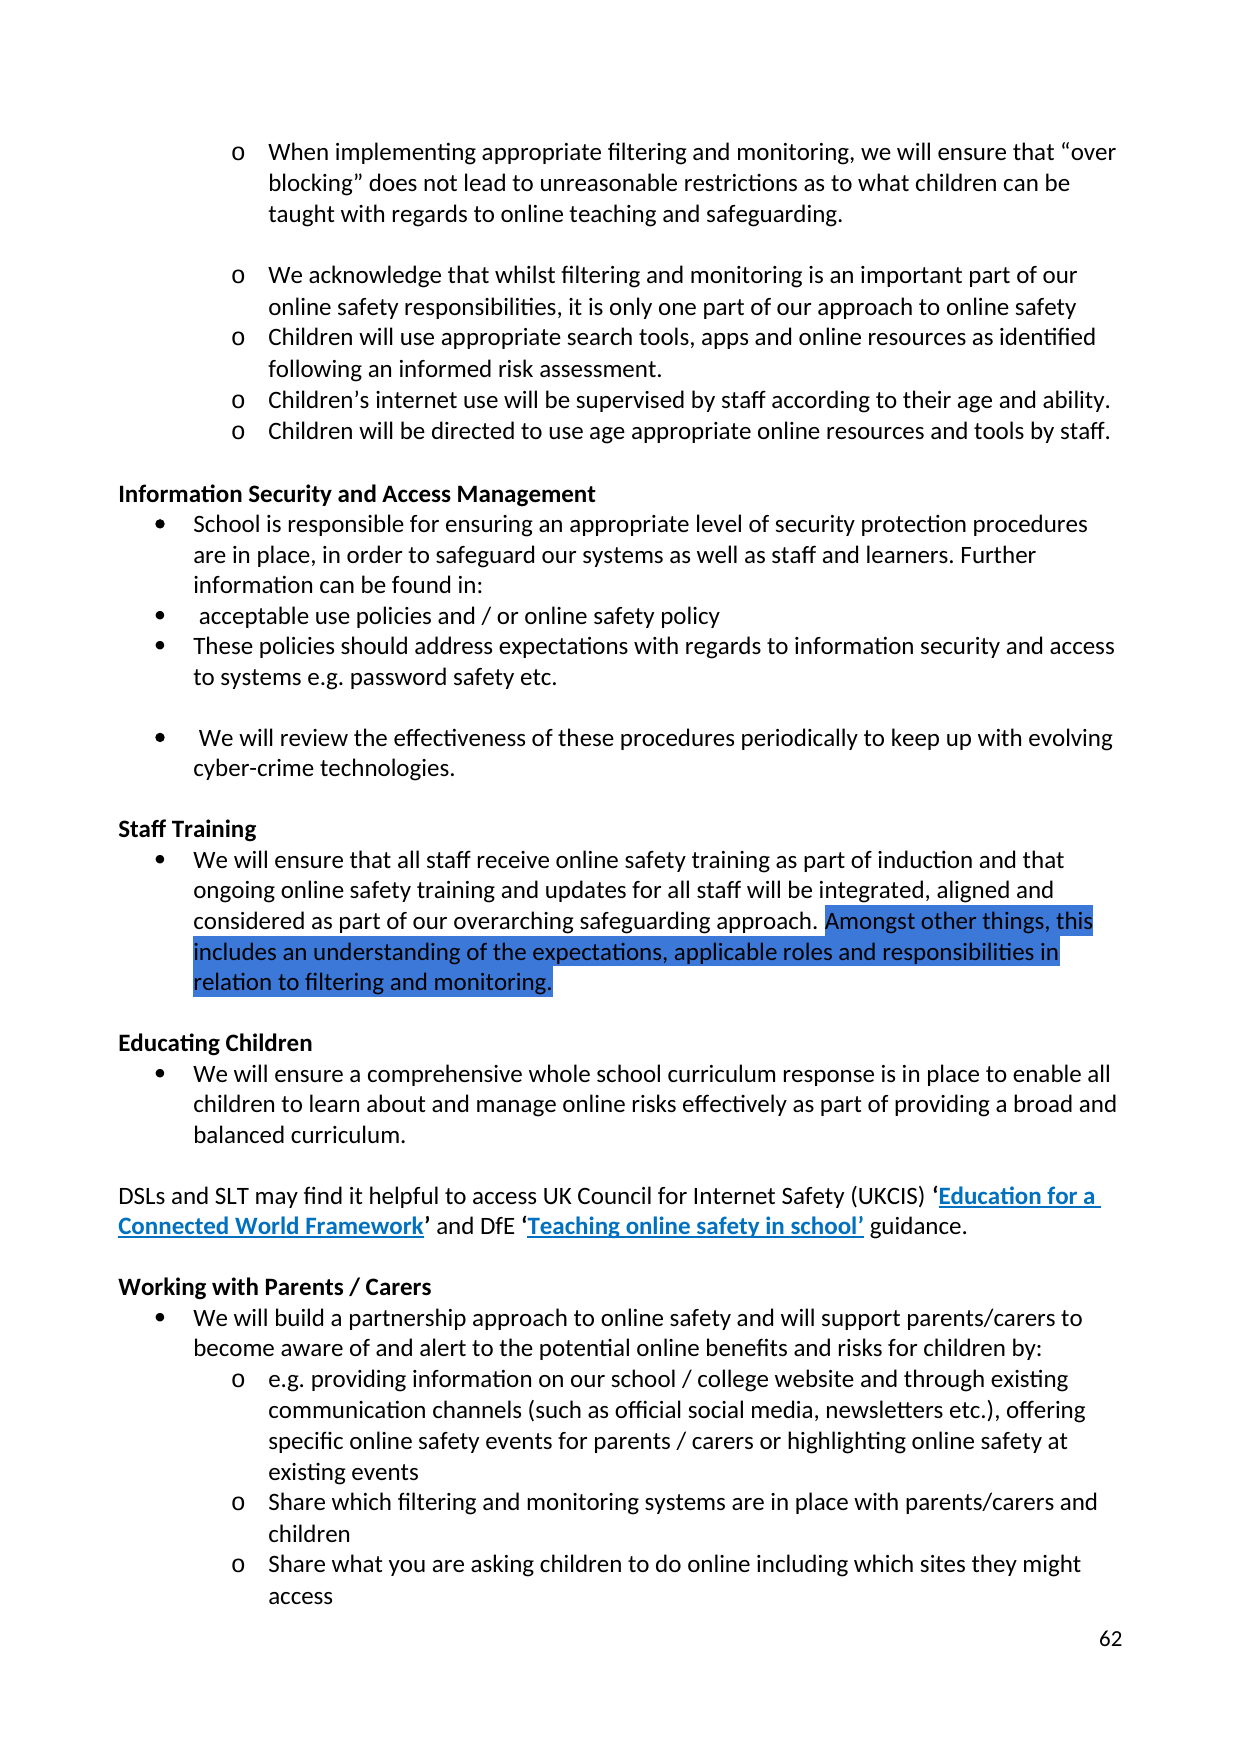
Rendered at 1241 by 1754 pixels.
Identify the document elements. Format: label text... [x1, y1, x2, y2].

list We will review the effectiveness of these procedures periodically to keep up with evolving cyber-crime technologies. [156, 722, 1122, 783]
text Information Security and Access Management [118, 478, 1122, 508]
list Children’s internet use will be supervised by staff according to their age and ability. [231, 384, 1122, 416]
list When implementing appropriate filtering and monitoring, we will ensure that “over blocking” does not lead to unreasonable restrictions as to what children can be taught with regards to online teaching and safeguarding. [231, 136, 1122, 229]
list We will ensure a comprehensive whole school curriculum response is in place to enable all children to learn about and manage online risks effectively as part of providing a broad and balanced curriculum. [156, 1058, 1122, 1149]
list Children will be directed to use age appropriate online resources and tools by staff. [231, 416, 1122, 447]
text Educating Children [118, 1027, 1122, 1058]
text Working with Parents / Carers [118, 1271, 1122, 1302]
list Share what you are asking children to do online including which sites they might access [231, 1548, 1122, 1611]
list These policies should address expectations with regards to information security and access to systems e.g. password safety etc. [156, 630, 1122, 691]
text DSLs and SLT may find it helpful to access UK Council for Internet Safety (UKCIS) ‘Education for a Connected World Framework’ and DfE ‘Teaching online safety in school’ guidance. [118, 1180, 1122, 1241]
list Share which filtering and monitoring systems are in place with parents/carers and children [231, 1486, 1122, 1548]
text Staff Training [118, 813, 1122, 844]
list e.g. providing information on our school / college website and through existing communication channels (such as official social media, newsletters etc.), offering specific online safety events for parents / carers or highlighting online safety at existing events [231, 1363, 1122, 1486]
list We will ensure that all staff receive online safety training as part of induction and that ongoing online safety training and updates for all staff will be integrated, aligned and considered as part of our overarching safeguarding approach. Amongst other things, this includes an understanding of the expectations, applicable roles and responsibilities in relation to filtering and monitoring. [156, 844, 1122, 997]
list We will build a partnership approach to online safety and will support parents/carers to become aware of and alert to the potential online benefits and risks for children by: [156, 1302, 1122, 1363]
list Children will use appropriate search tools, apps and online resources as identified following an informed risk assessment. [231, 321, 1122, 384]
list acceptable use policies and / or online safety policy [156, 600, 1122, 630]
list We acknowledge that whilst filtering and monitoring is an important part of our online safety responsibilities, it is only one part of our approach to online safety [231, 259, 1122, 321]
list School is responsible for ensuring an appropriate level of security protection procedures are in place, in order to safeguard our systems as well as staff and learners. Further information can be found in: [156, 508, 1122, 600]
